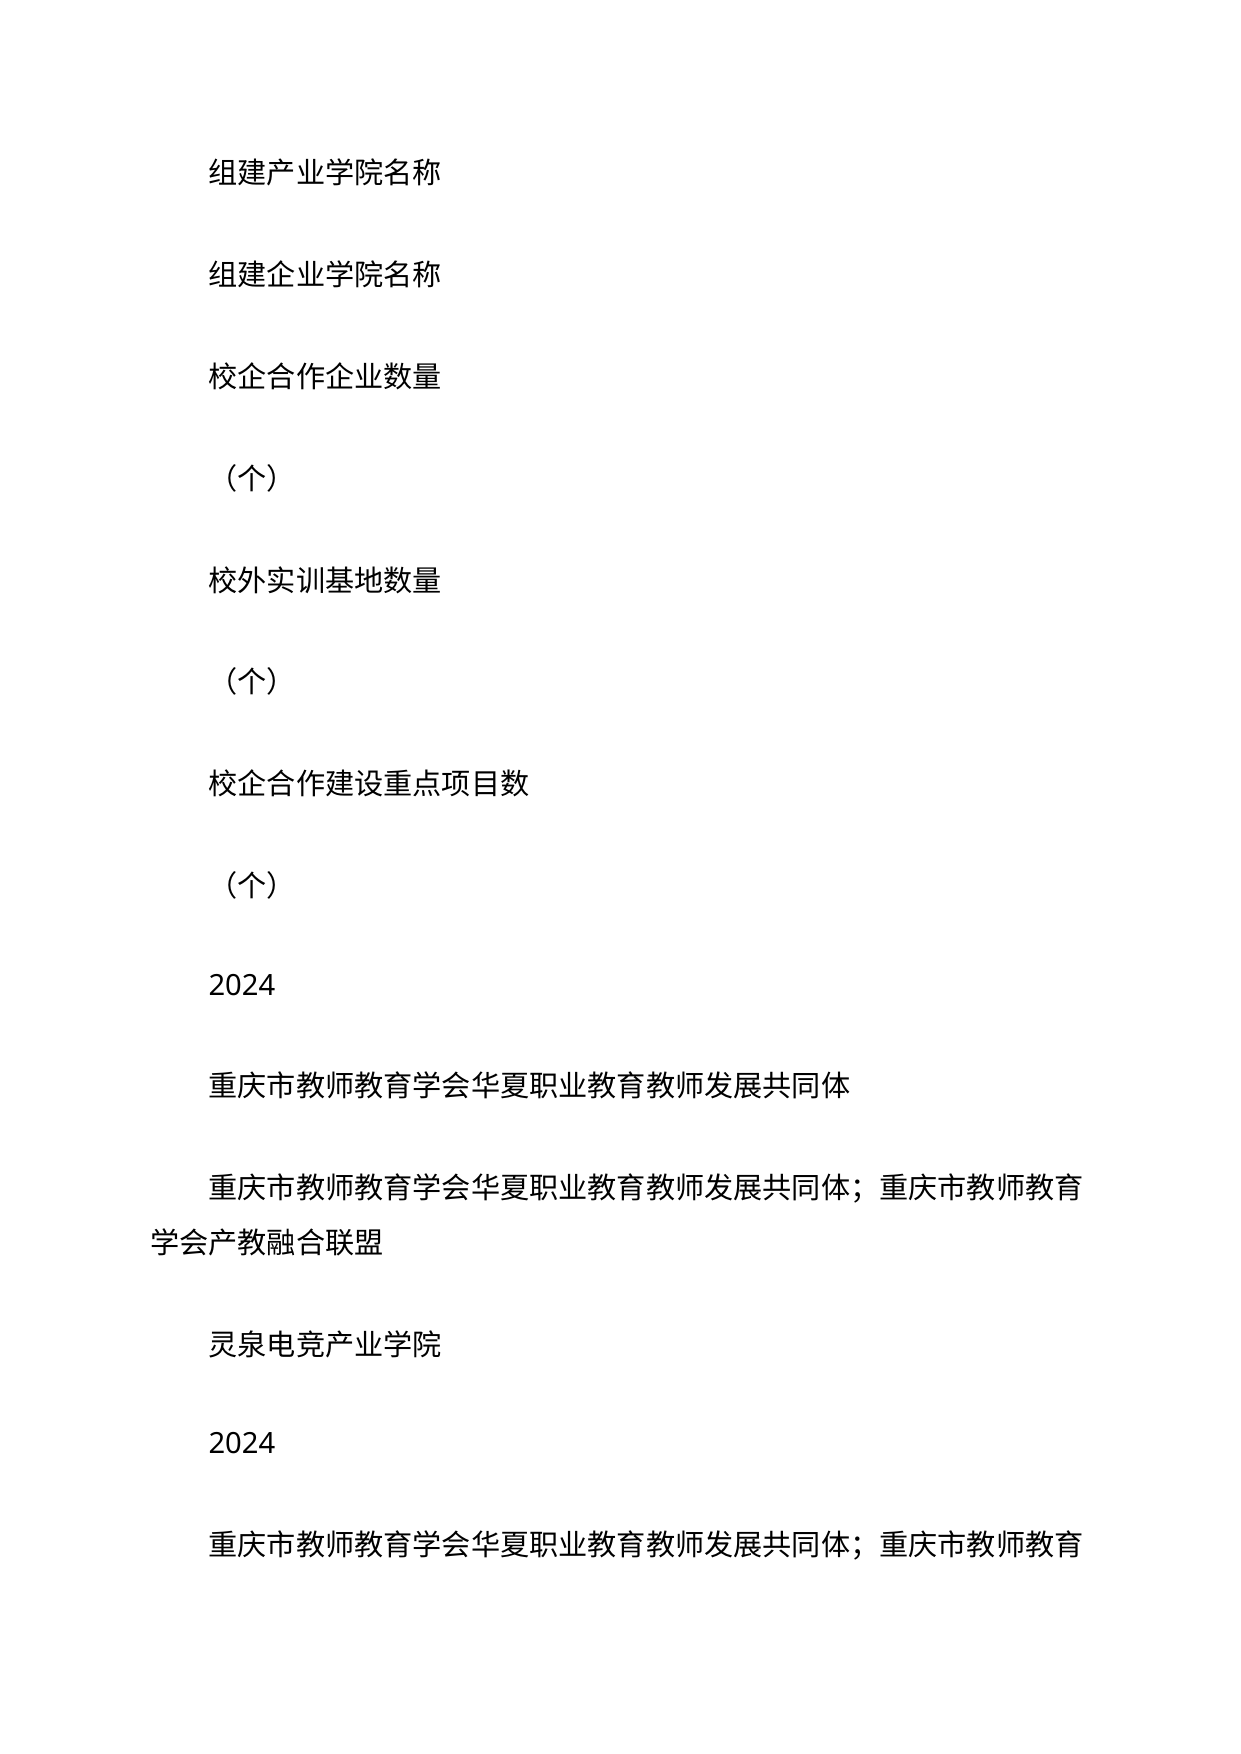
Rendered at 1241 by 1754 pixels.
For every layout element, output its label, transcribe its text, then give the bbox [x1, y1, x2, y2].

text 2024 [150, 1423, 1090, 1462]
text 校企合作企业数量 [150, 353, 1090, 396]
text （个） [150, 862, 1090, 905]
text 灵泉电竞产业学院 [150, 1321, 1090, 1363]
text 校企合作建设重点项目数 [150, 761, 1090, 803]
text （个） [150, 455, 1090, 498]
text 组建产业学院名称 [150, 150, 1090, 192]
text 重庆市教师教育学会华夏职业教育教师发展共同体；重庆市教师教育学会产教融合联盟 [150, 1164, 1090, 1262]
text 2024 [150, 964, 1090, 1004]
text 组建企业学院名称 [150, 252, 1090, 294]
text （个） [150, 659, 1090, 701]
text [150, 1521, 1090, 1563]
text 校外实训基地数量 [150, 557, 1090, 599]
text 重庆市教师教育学会华夏职业教育教师发展共同体 [150, 1063, 1090, 1105]
